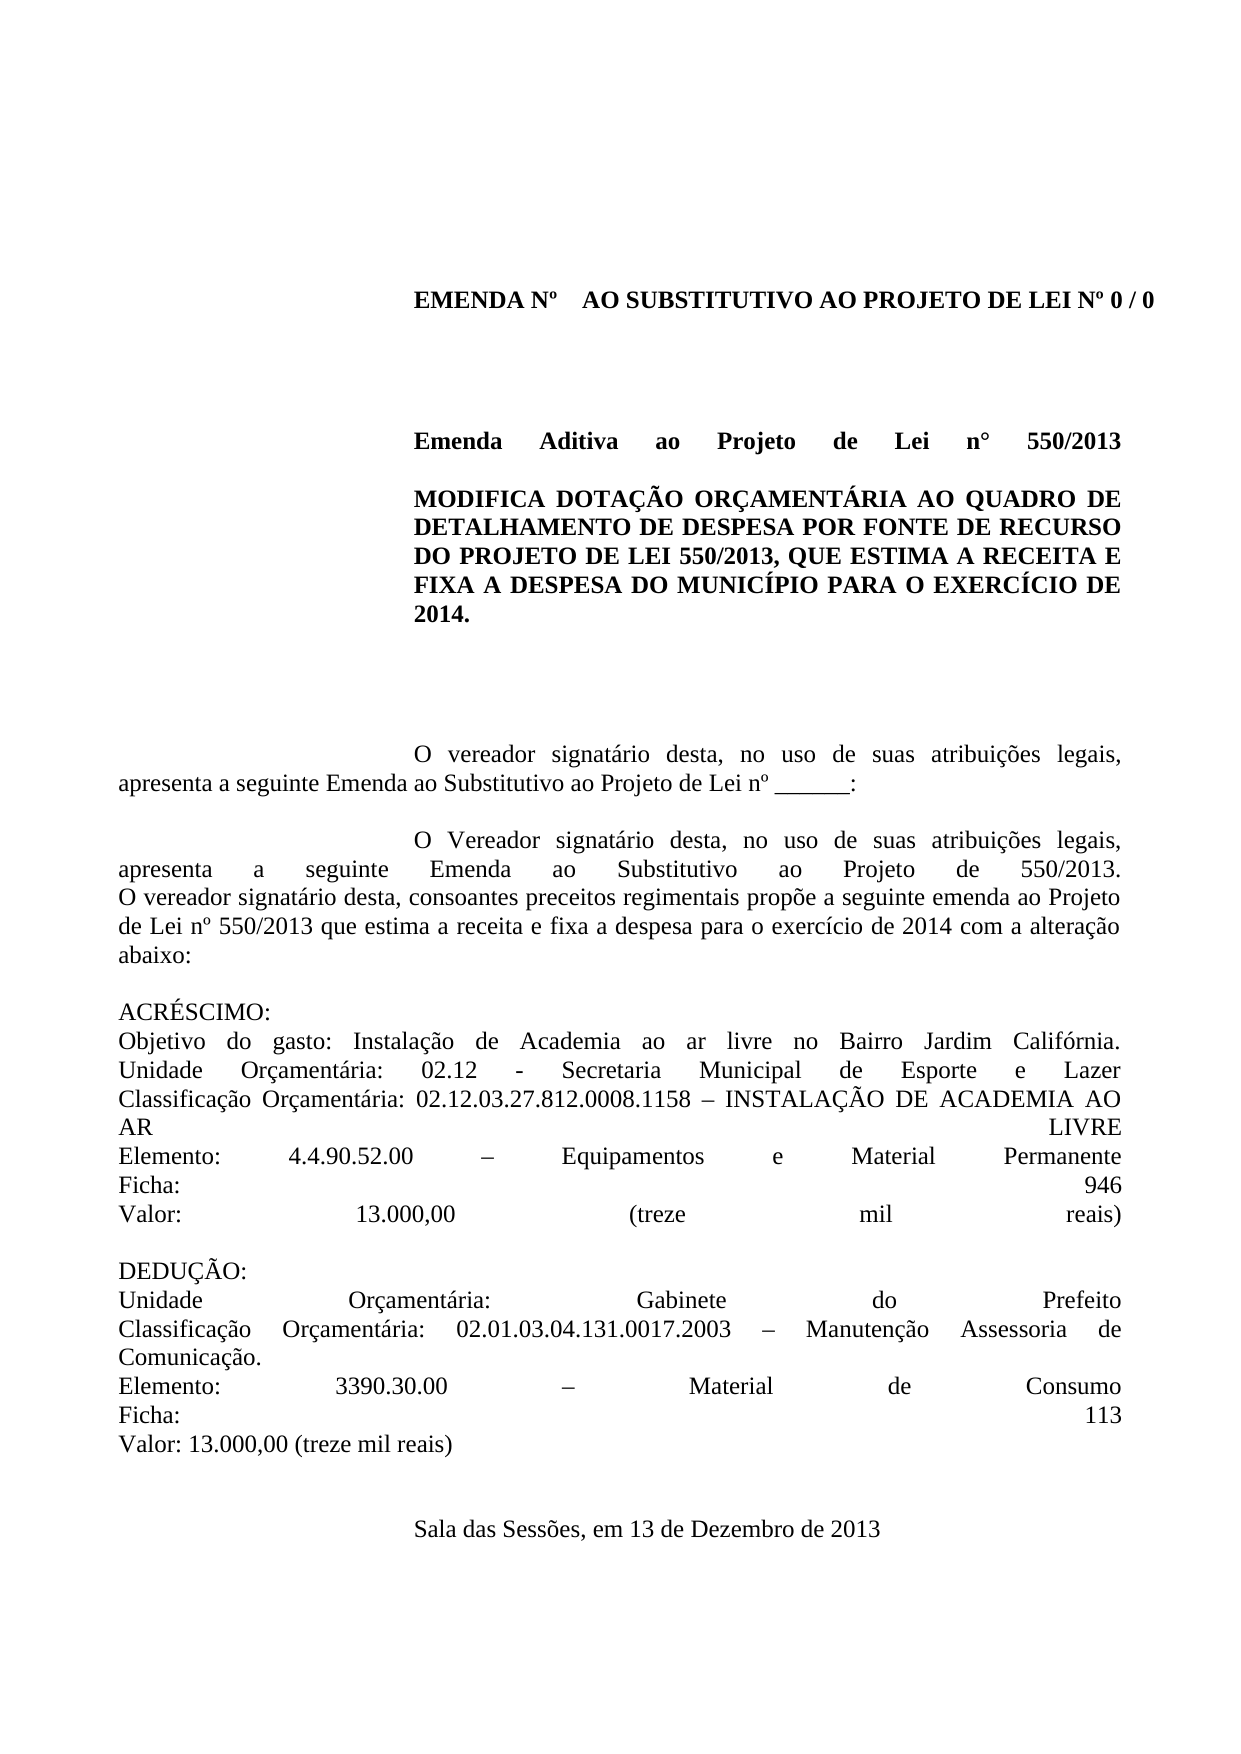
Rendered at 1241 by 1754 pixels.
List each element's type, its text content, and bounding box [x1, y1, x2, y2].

text Sala das Sessões, em 13 de Dezembro de 2013 [118, 1514, 1181, 1543]
text EMENDA Nº AO SUBSTITUTIVO AO PROJETO DE LEI Nº 0 / 0 [413, 285, 1181, 314]
text O vereador signatário desta, no uso de suas atribuições legais, apresenta a seguinte Emenda ao Substitutivo ao Projeto de Lei nº ______: [118, 739, 1122, 797]
text O Vereador signatário desta, no uso de suas atribuições legais, apresenta a seguinte Emenda ao Substitutivo ao Projeto de 550/2013. O vereador signatário desta, consoantes preceitos regimentais propõe a seguinte emenda ao Projeto de Lei nº 550/2013 que estima a receita e fixa a despesa para o exercício de 2014 com a alteração abaixo: ACRÉSCIMO: Objetivo do gasto: Instalação de Academia ao ar livre no Bairro Jardim Califórnia. Unidade Orçamentária: 02.12 - Secretaria Municipal de Esporte e Lazer Classificação Orçamentária: 02.12.03.27.812.0008.1158 – INSTALAÇÃO DE ACADEMIA AO AR LIVRE Elemento: 4.4.90.52.00 – Equipamentos e Material Permanente Ficha: 946 Valor: 13.000,00 (treze mil reais) DEDUÇÃO: Unidade Orçamentária: Gabinete do Prefeito Classificação Orçamentária: 02.01.03.04.131.0017.2003 – Manutenção Assessoria de Comunicação. Elemento: 3390.30.00 – Material de Consumo Ficha: 113 Valor: 13.000,00 (treze mil reais) [118, 825, 1122, 1457]
text Emenda Aditiva ao Projeto de Lei n° 550/2013 MODIFICA DOTAÇÃO ORÇAMENTÁRIA AO QUADRO DE DETALHAMENTO DE DESPESA POR FONTE DE RECURSO DO PROJETO DE LEI 550/2013, QUE ESTIMA A RECEITA E FIXA A DESPESA DO MUNICÍPIO PARA O EXERCÍCIO DE 2014. [413, 426, 1122, 627]
